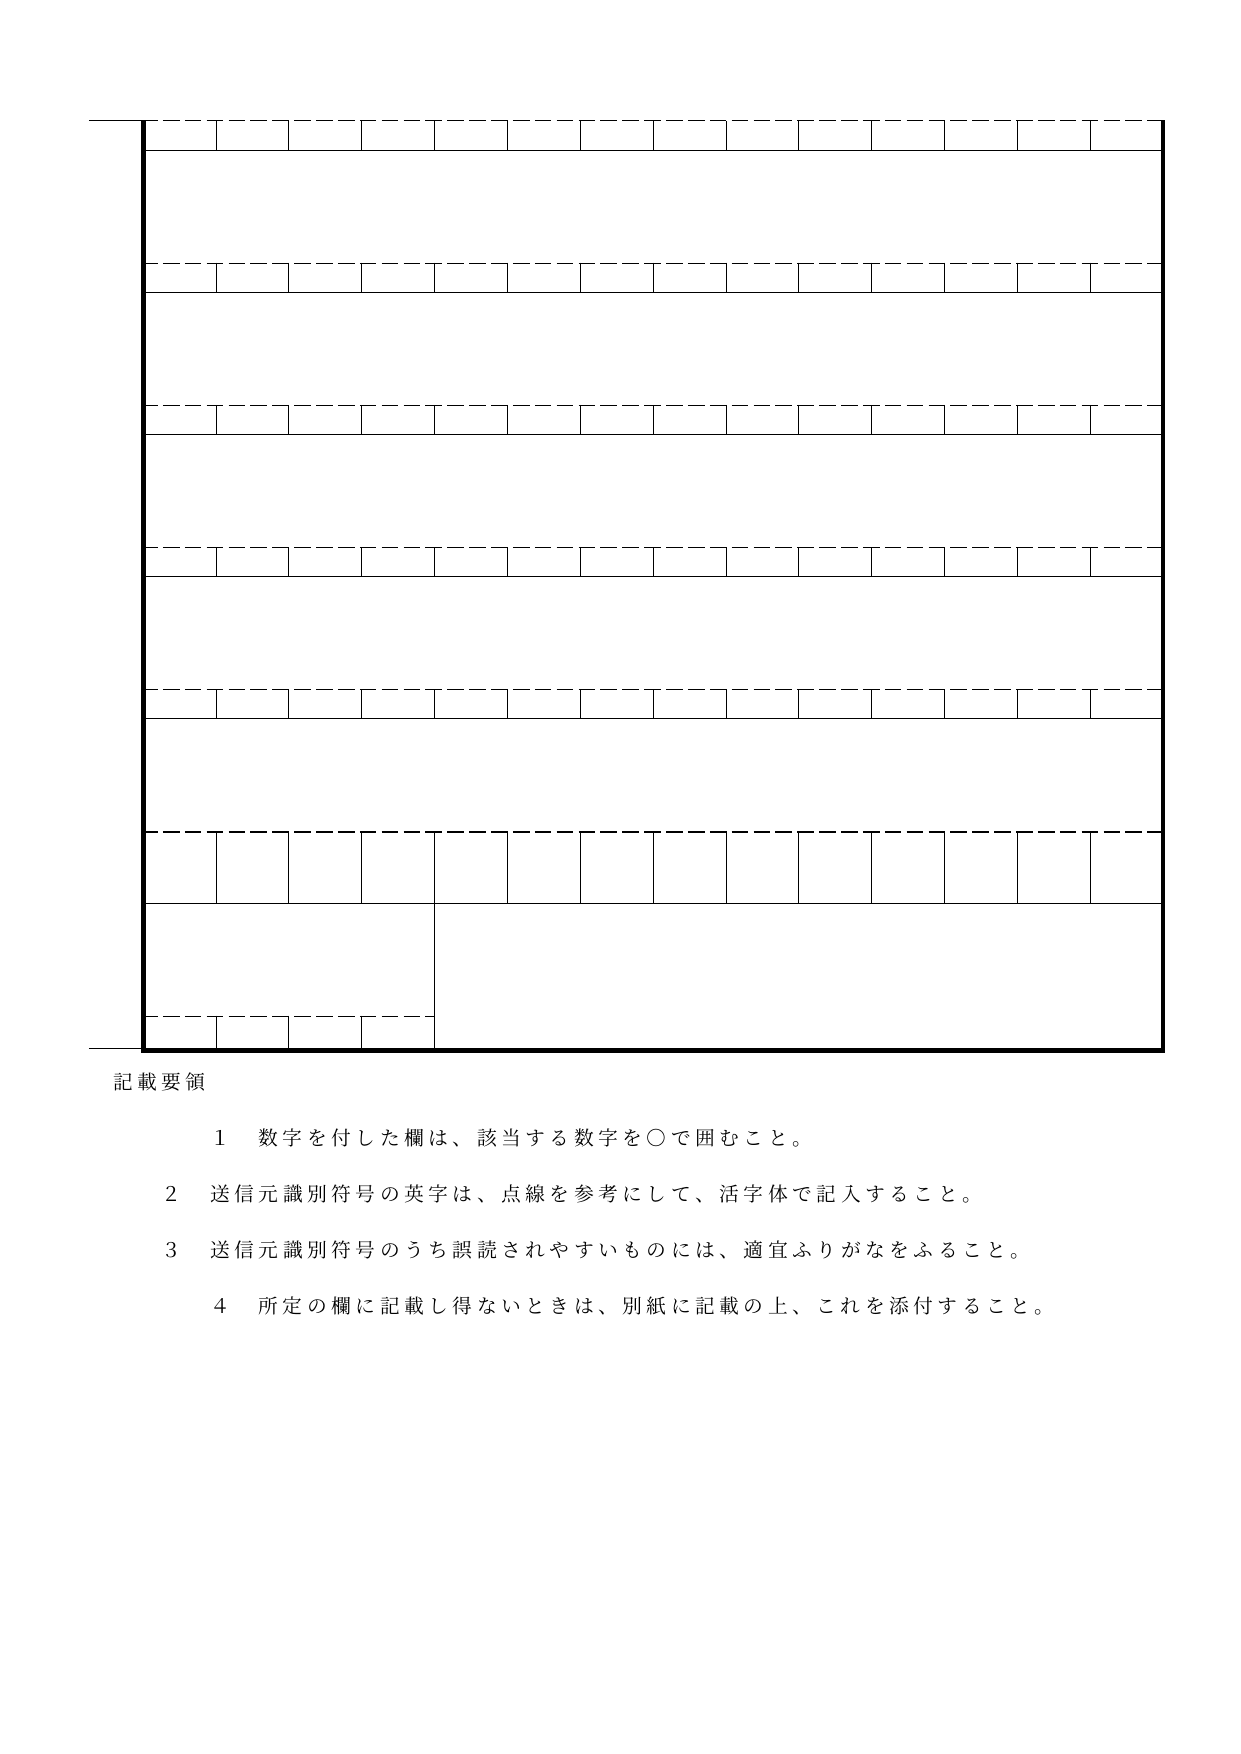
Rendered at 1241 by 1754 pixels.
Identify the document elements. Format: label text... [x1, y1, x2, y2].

table_cell [872, 547, 944, 576]
table_cell [1091, 689, 1161, 718]
table_cell [217, 1016, 288, 1048]
table_cell [727, 263, 798, 292]
table_cell [1018, 831, 1090, 902]
table_cell [872, 405, 944, 434]
text ３ 送信元識別符号のうち誤読されやすいものには、適宜ふりがなをふること。 [89, 1221, 1181, 1277]
table_cell [945, 263, 1017, 292]
table_cell [289, 263, 361, 292]
table_cell [945, 831, 1017, 902]
table_cell [1091, 547, 1161, 576]
table_cell [799, 405, 871, 434]
table_cell [362, 547, 434, 576]
table_cell [508, 831, 580, 902]
table_cell [146, 689, 216, 718]
table_cell [799, 547, 871, 576]
table_cell [289, 1016, 361, 1048]
table_cell [945, 120, 1017, 149]
table_cell [727, 689, 798, 718]
table_cell [289, 547, 361, 576]
table_cell [508, 120, 580, 149]
table_cell [146, 120, 216, 149]
table_cell [945, 547, 1017, 576]
table_cell [146, 435, 1161, 547]
table_cell [1018, 689, 1090, 718]
table_cell [217, 547, 288, 576]
table_cell [945, 405, 1017, 434]
table_cell [435, 904, 1161, 1048]
text １ 数字を付した欄は、該当する数字を○で囲むこと。 [89, 1109, 1181, 1165]
table_cell [146, 405, 216, 434]
table_cell [146, 577, 1161, 689]
table_cell [654, 405, 726, 434]
table_cell [362, 831, 434, 902]
table_cell [1091, 263, 1161, 292]
table_cell [362, 1016, 434, 1048]
table_cell [508, 689, 580, 718]
table_cell [799, 689, 871, 718]
table_cell [1018, 547, 1090, 576]
table_cell [435, 405, 507, 434]
table_cell [799, 263, 871, 292]
table_cell [435, 263, 507, 292]
table_cell [362, 405, 434, 434]
table_cell [872, 120, 944, 149]
table_cell [508, 263, 580, 292]
table_cell [289, 831, 361, 902]
table_cell [435, 831, 507, 902]
table_cell [146, 1016, 216, 1048]
table_cell [146, 293, 1161, 405]
table_cell [217, 689, 288, 718]
table_cell [581, 120, 653, 149]
table_cell [508, 547, 580, 576]
table_cell [872, 263, 944, 292]
table_cell [146, 719, 1161, 831]
table_cell [726, 120, 798, 149]
table_cell [217, 405, 288, 434]
table_cell [654, 120, 726, 149]
table_cell [654, 689, 726, 718]
table_cell [581, 547, 653, 576]
table_cell [1018, 405, 1090, 434]
table_cell [1091, 831, 1161, 902]
table_cell [1018, 120, 1090, 149]
table_cell [654, 547, 726, 576]
table_cell [1018, 263, 1090, 292]
table_cell [146, 547, 216, 576]
table_cell [146, 151, 1161, 263]
table_cell [217, 831, 288, 902]
table_cell [289, 120, 361, 149]
table_cell [1091, 120, 1161, 149]
table_cell [508, 405, 580, 434]
table_cell [435, 547, 507, 576]
table_cell [872, 689, 944, 718]
table_cell [799, 120, 871, 149]
table_cell [727, 831, 798, 902]
table_cell [654, 831, 726, 902]
table_cell [727, 547, 798, 576]
table_cell [146, 831, 216, 902]
text ４ 所定の欄に記載し得ないときは、別紙に記載の上、これを添付すること。 [89, 1277, 1181, 1333]
table_cell [146, 904, 434, 1016]
table_cell [146, 263, 216, 292]
table_cell [581, 263, 653, 292]
table_cell [289, 689, 361, 718]
table_cell [945, 689, 1017, 718]
table_cell [1091, 405, 1161, 434]
table_cell [581, 831, 653, 902]
table_cell [435, 689, 507, 718]
table_cell [727, 405, 798, 434]
table_cell [217, 120, 288, 149]
table_cell [435, 120, 507, 149]
table_cell [872, 831, 944, 902]
table_cell [581, 689, 653, 718]
table_cell [362, 120, 434, 149]
table_cell [799, 831, 871, 902]
table_cell [362, 263, 434, 292]
table_cell [581, 405, 653, 434]
text 記載要領 [89, 1053, 1181, 1109]
table_cell [217, 263, 288, 292]
text ２ 送信元識別符号の英字は、点線を参考にして、活字体で記入すること。 [89, 1165, 1181, 1221]
table_cell [362, 689, 434, 718]
table_cell [654, 263, 726, 292]
table_cell [289, 405, 361, 434]
